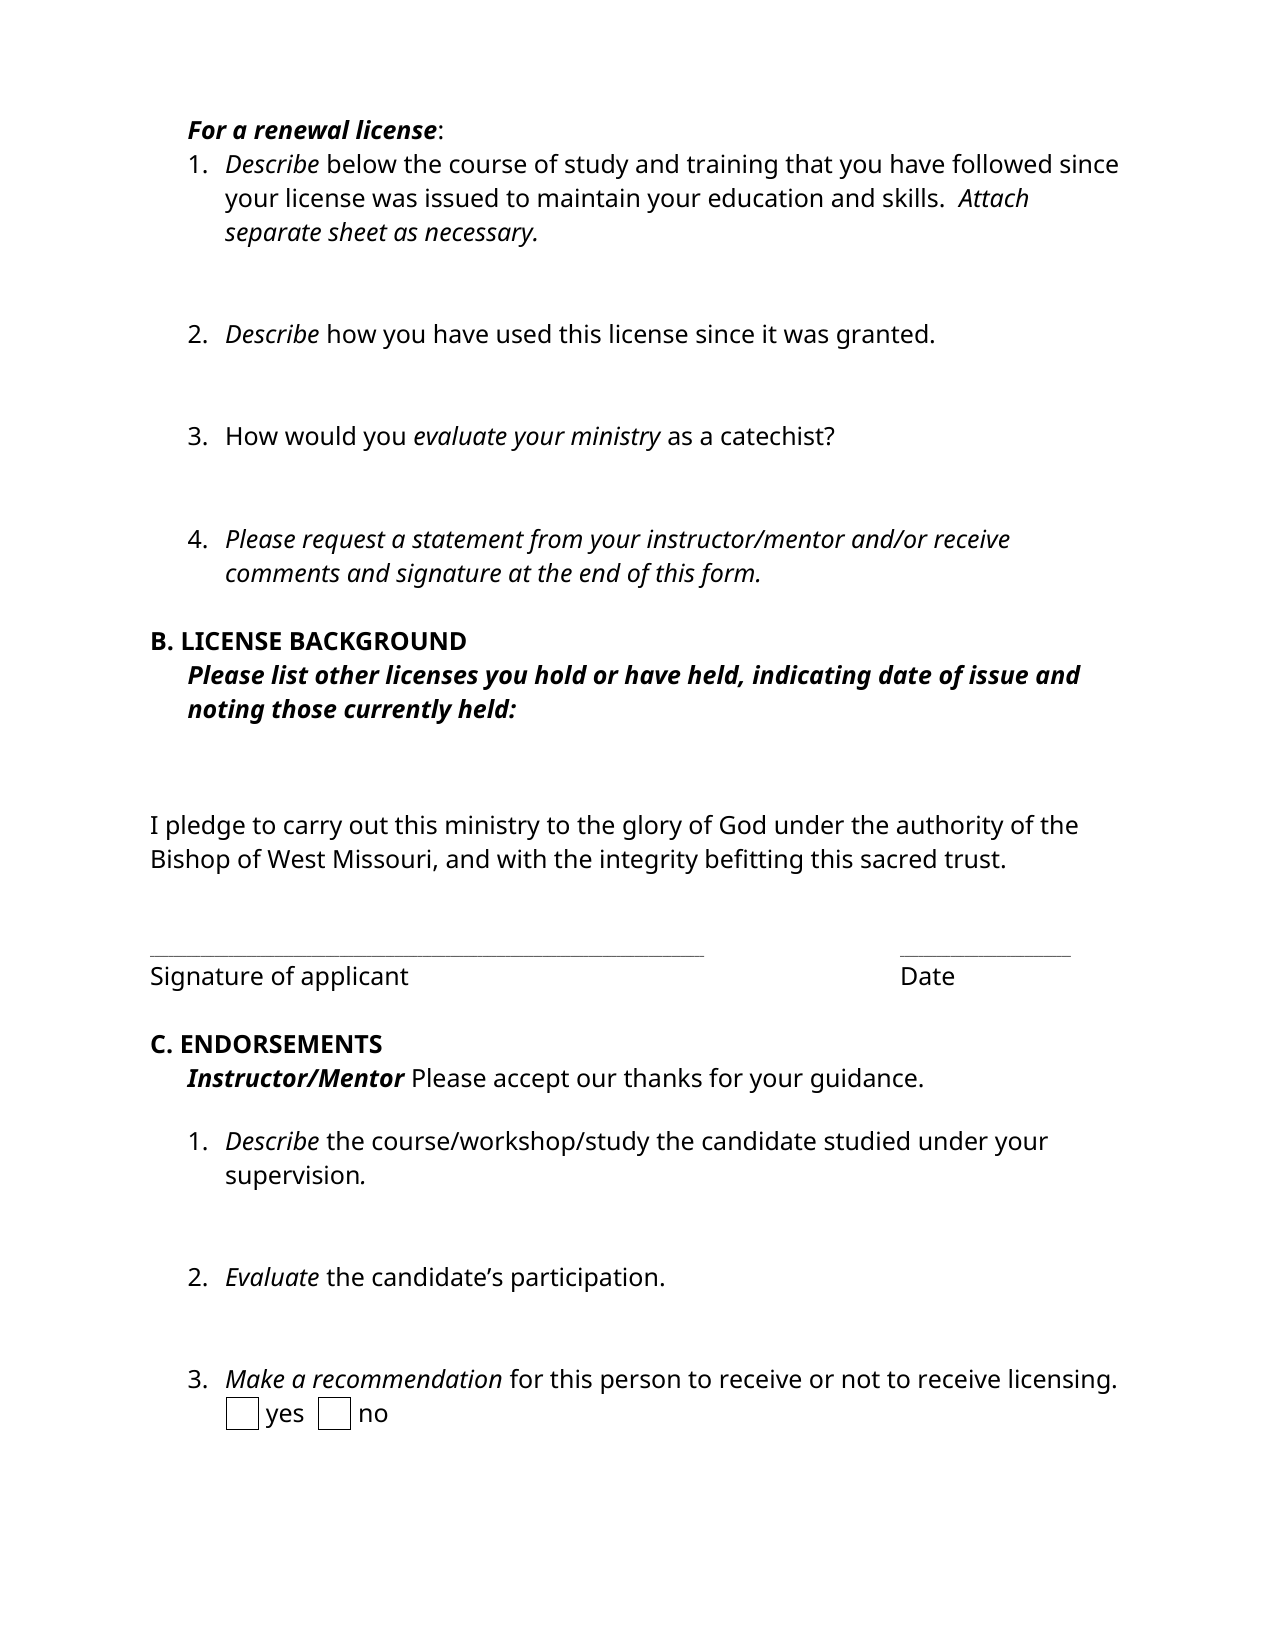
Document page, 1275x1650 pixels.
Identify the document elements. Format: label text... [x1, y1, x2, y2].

list Describe how you have used this license since it was granted. [187, 317, 1125, 385]
text Please list other licenses you hold or have held, indicating date of issue and noting those currently held: [187, 657, 1125, 726]
text C. ENDORSEMENTS [150, 1026, 1125, 1061]
list Describe the course/workshop/study the candidate studied under your supervision. [187, 1123, 1125, 1226]
list How would you evaluate your ministry as a catechist? [187, 419, 1125, 453]
list Make a recommendation for this person to receive or not to receive licensing. [187, 1362, 1125, 1396]
text Instructor/Mentor Please accept our thanks for your guidance. [187, 1061, 1125, 1123]
text B. LICENSE BACKGROUND [150, 623, 1125, 657]
text Signature of applicant Date [150, 958, 1125, 992]
list Please request a statement from your instructor/mentor and/or receive comments and signature at the end of this form. [187, 521, 1125, 589]
text I pledge to carry out this ministry to the glory of God under the authority of the Bishop of West Missouri, and with the integrity befitting this sacred trust. [150, 808, 1125, 876]
list Describe below the course of study and training that you have followed since your license was issued to maintain your education and skills. Attach separate sheet as necessary. [187, 147, 1125, 283]
list Evaluate the candidate’s participation. [187, 1259, 1125, 1328]
text For a renewal license: [187, 112, 1125, 147]
text yes no [225, 1396, 1125, 1430]
text ________________________________________________________________________________________________________________________ _____________________________________ [150, 944, 1125, 958]
